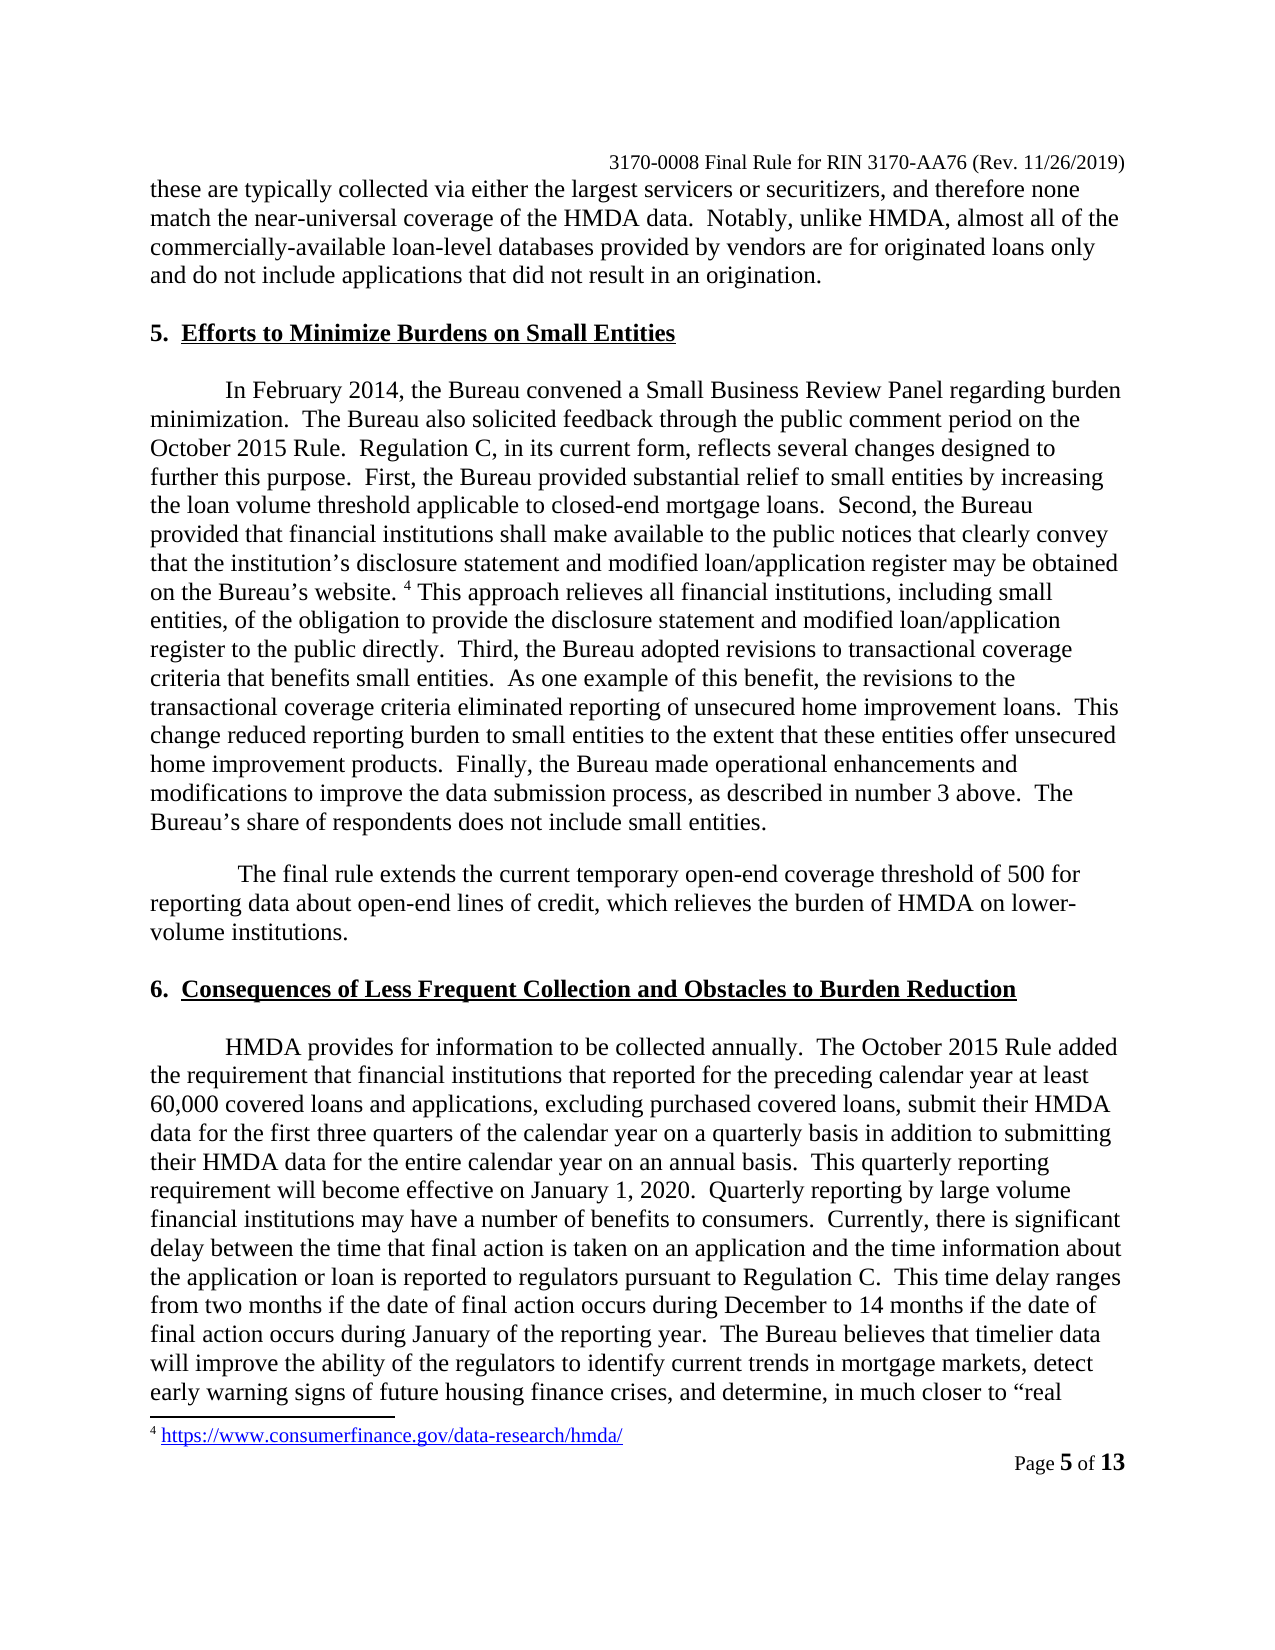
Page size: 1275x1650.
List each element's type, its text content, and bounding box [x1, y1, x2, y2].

text 5. Efforts to Minimize Burdens on Small Entities [150, 318, 1125, 347]
text In February 2014, the Bureau convened a Small Business Review Panel regarding burden minimization. The Bureau also solicited feedback through the public comment period on the October 2015 Rule. Regulation C, in its current form, reflects several changes designed to further this purpose. First, the Bureau provided substantial relief to small entities by increasing the loan volume threshold applicable to closed-end mortgage loans. Second, the Bureau provided that financial institutions shall make available to the public notices that clearly convey that the institution’s disclosure statement and modified loan/application register may be obtained on the Bureau’s website. This approach relieves all financial institutions, including small entities, of the obligation to provide the disclosure statement and modified loan/application register to the public directly. Third, the Bureau adopted revisions to transactional coverage criteria that benefits small entities. As one example of this benefit, the revisions to the transactional coverage criteria eliminated reporting of unsecured home improvement loans. This change reduced reporting burden to small entities to the extent that these entities offer unsecured home improvement products. Finally, the Bureau made operational enhancements and modifications to improve the data submission process, as described in number 3 above. The Bureau’s share of respondents does not include small entities. [150, 375, 1125, 835]
text The final rule extends the current temporary open-end coverage threshold of 500 for reporting data about open-end lines of credit, which relieves the burden of HMDA on lower-volume institutions. [150, 859, 1125, 946]
text 6. Consequences of Less Frequent Collection and Obstacles to Burden Reduction [150, 974, 1125, 1003]
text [150, 1032, 1125, 1406]
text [150, 174, 1125, 289]
